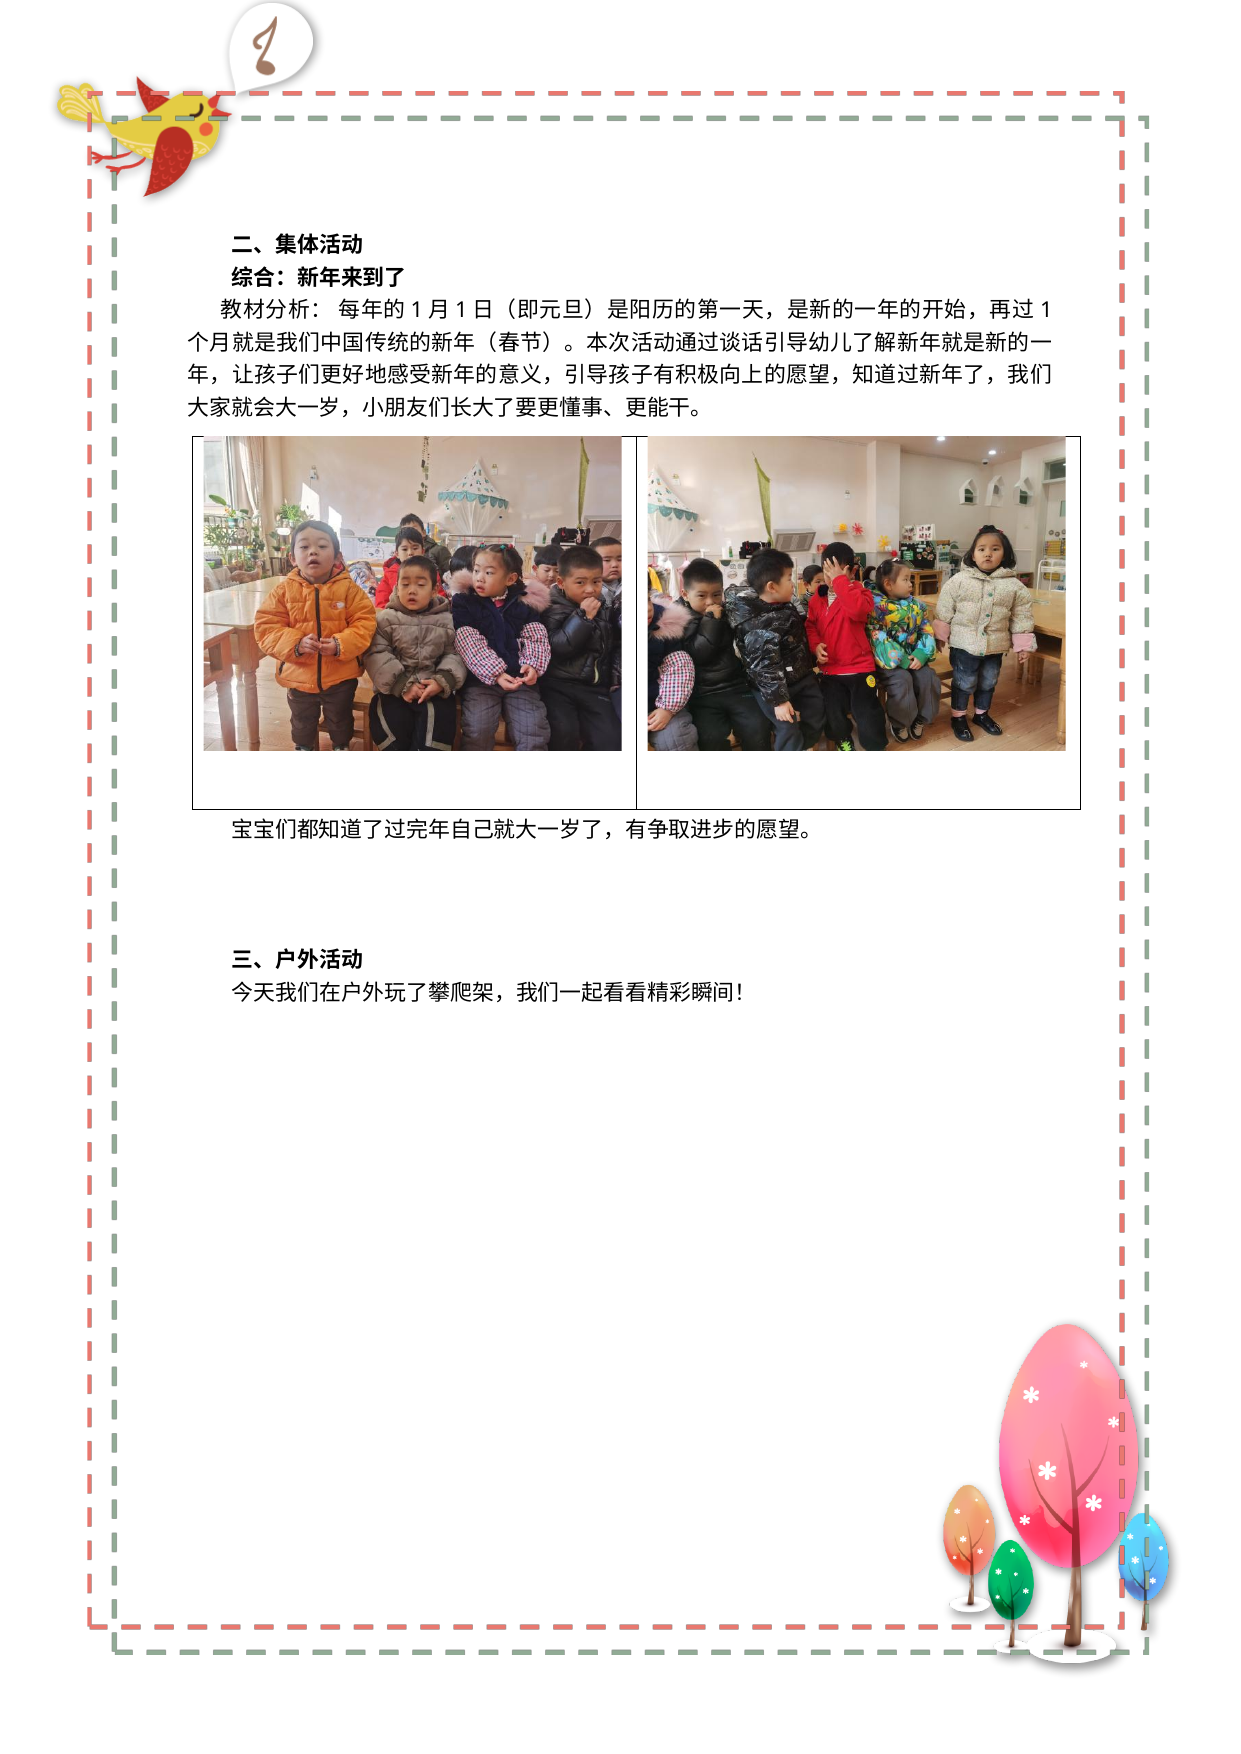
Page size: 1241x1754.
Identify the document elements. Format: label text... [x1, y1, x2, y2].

list 综合：新年来到了 [231, 259, 1053, 292]
table_header [637, 437, 1080, 808]
text 教材分析： 每年的1月1日（即元旦）是阳历的第一天，是新的一年的开始，再过1个月就是我们中国传统的新年（春节）。本次活动通过谈话引导幼儿了解新年就是新的一年，让孩子们更好地感受新年的意义，引导孩子有积极向上的愿望，知道过新年了，我们大家就会大一岁，小朋友们长大了要更懂事、更能干。 [187, 292, 1053, 422]
list 今天我们在户外玩了攀爬架，我们一起看看精彩瞬间！ [231, 974, 1053, 1007]
list 集体活动 [187, 227, 1053, 259]
table_header [193, 437, 636, 808]
list 户外活动 [187, 942, 1053, 974]
picture [57, 3, 1241, 1689]
text 宝宝们都知道了过完年自己就大一岁了，有争取进步的愿望。 [187, 422, 1053, 844]
